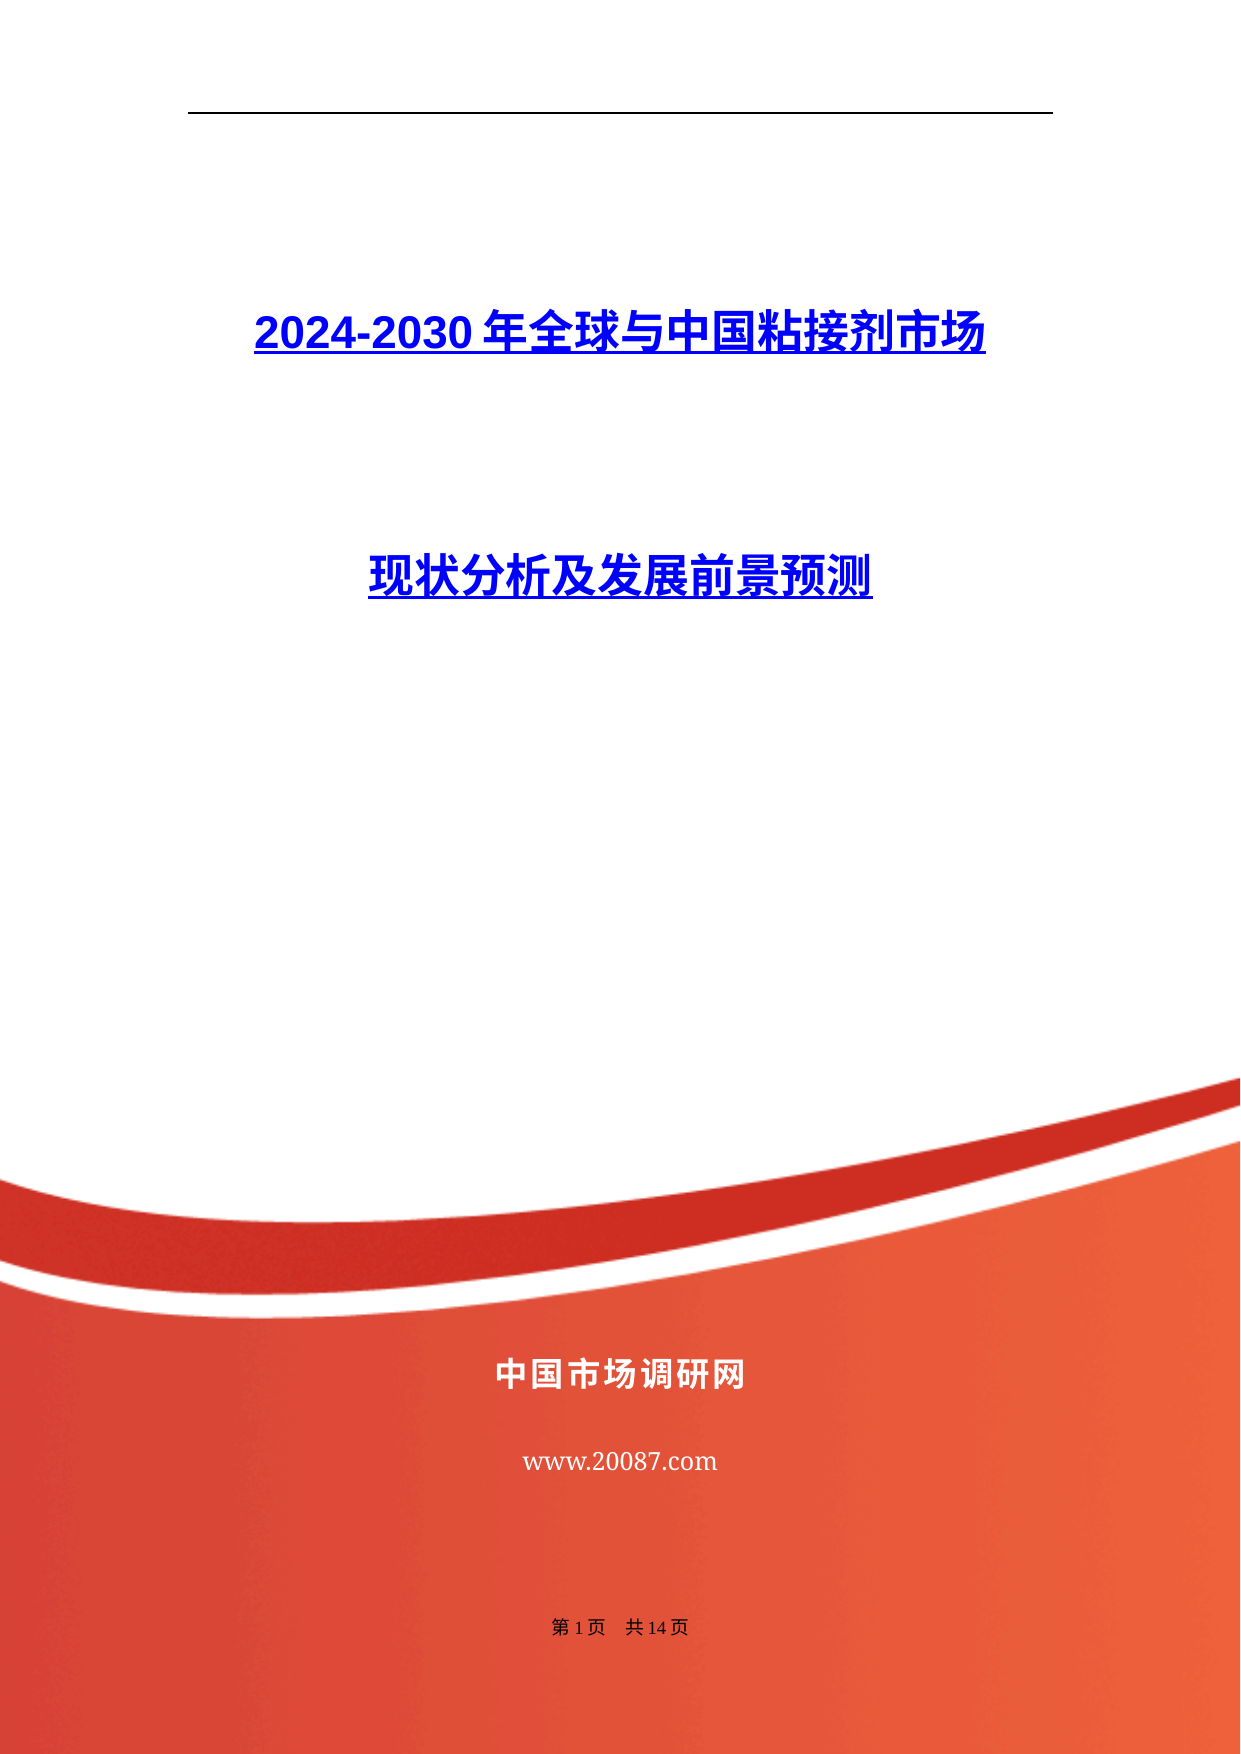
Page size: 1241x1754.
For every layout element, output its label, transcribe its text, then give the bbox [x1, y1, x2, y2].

subtitle 中国市场调研网 [187, 1339, 1053, 1404]
picture [0, 1006, 1241, 1754]
table_header 2024-2030年全球与中国粘接剂市场现状分析及发展前景预测 [188, 207, 1053, 773]
text www.20087.com [187, 1428, 1053, 1493]
